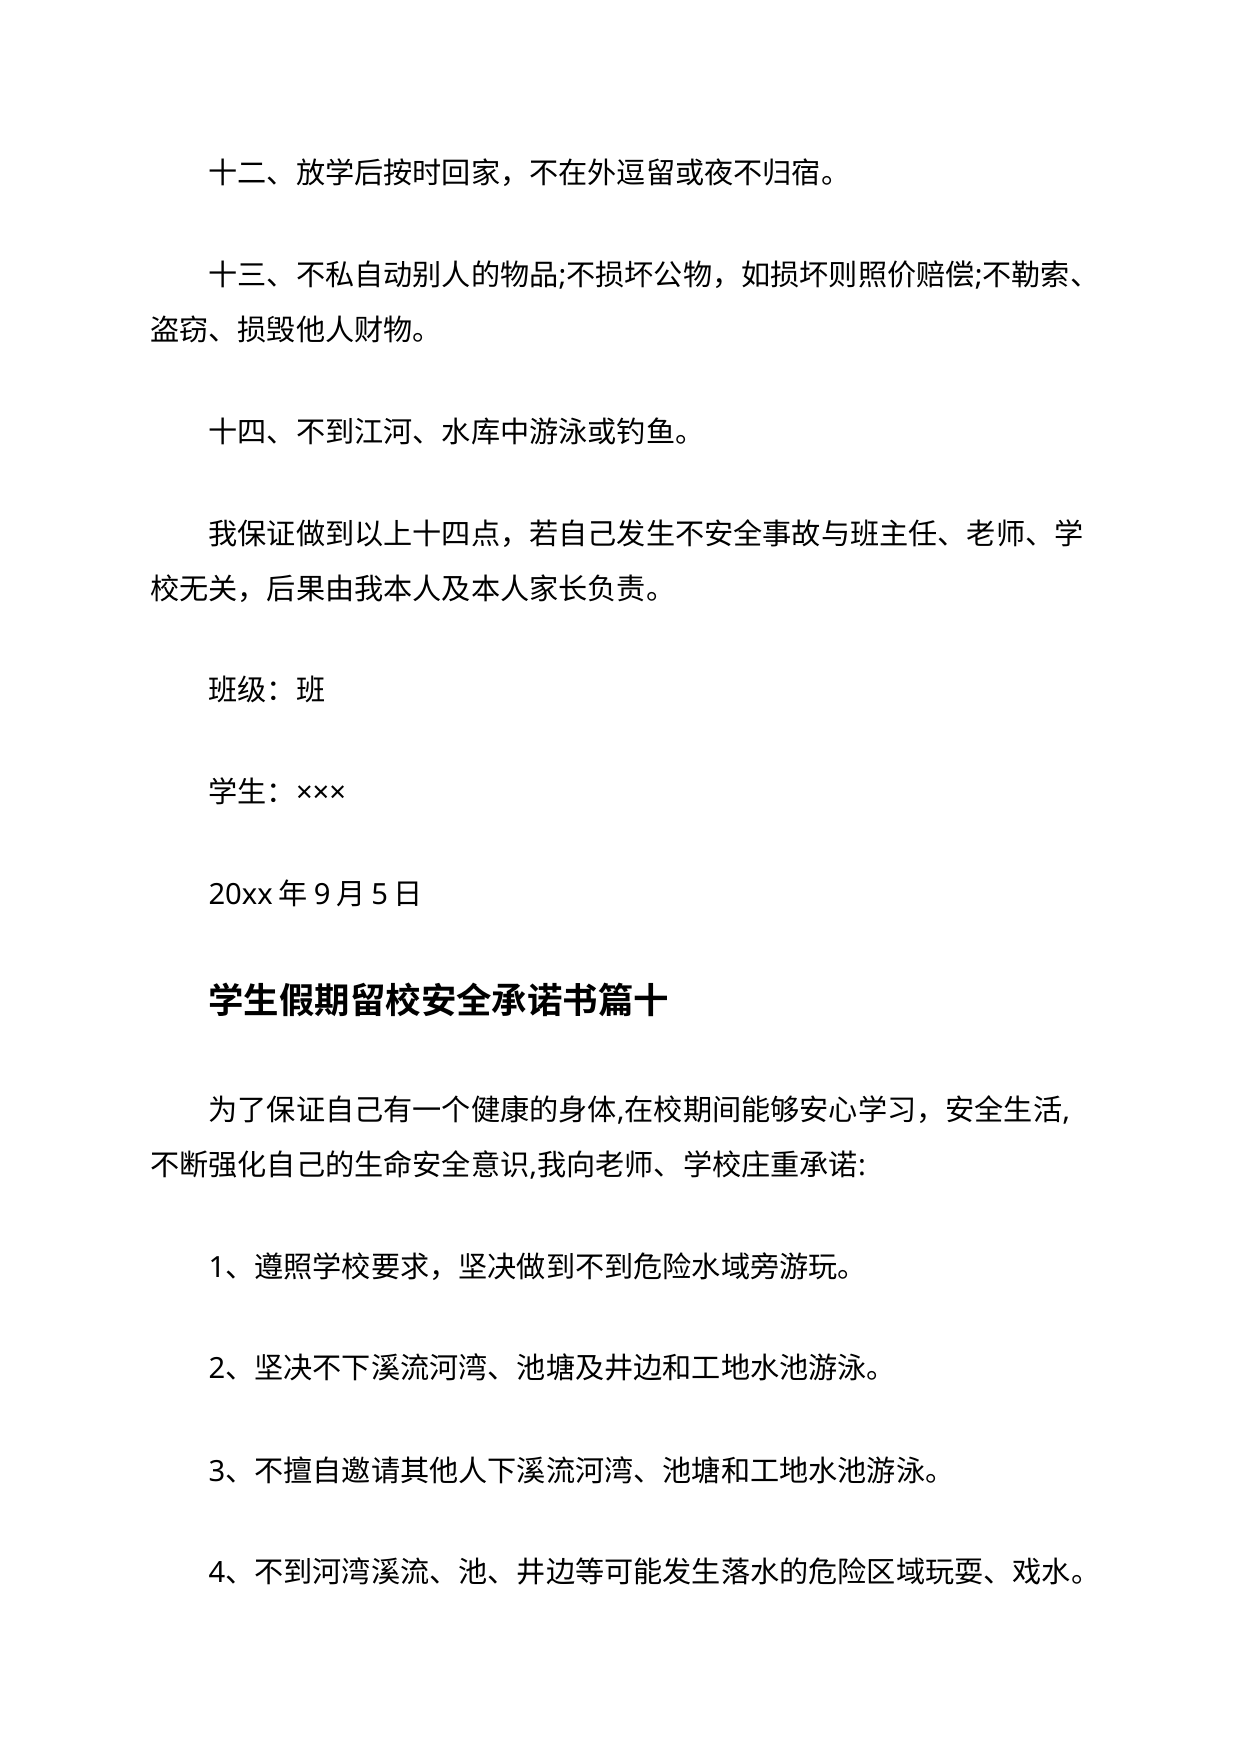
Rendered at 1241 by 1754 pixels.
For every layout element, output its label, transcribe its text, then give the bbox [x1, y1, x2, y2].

text 1、遵照学校要求，坚决做到不到危险水域旁游玩。 [150, 1243, 1090, 1286]
text 十四、不到江河、水库中游泳或钓鱼。 [150, 408, 1090, 451]
text 20xx年9月5日 [150, 871, 1090, 913]
text 2、坚决不下溪流河湾、池塘及井边和工地水池游泳。 [150, 1345, 1090, 1387]
text 我保证做到以上十四点，若自己发生不安全事故与班主任、老师、学校无关，后果由我本人及本人家长负责。 [150, 510, 1090, 607]
text 十二、放学后按时回家，不在外逗留或夜不归宿。 [150, 150, 1090, 192]
text 3、不擅自邀请其他人下溪流河湾、池塘和工地水池游泳。 [150, 1447, 1090, 1489]
text 十三、不私自动别人的物品;不损坏公物，如损坏则照价赔偿;不勒索、盗窃、损毁他人财物。 [150, 252, 1090, 349]
text 班级：班 [150, 667, 1090, 709]
text 学生：××× [150, 769, 1090, 811]
text 为了保证自己有一个健康的身体,在校期间能够安心学习，安全生活,不断强化自己的生命安全意识,我向老师、学校庄重承诺: [150, 1086, 1090, 1183]
text 4、不到河湾溪流、池、井边等可能发生落水的危险区域玩耍、戏水。 [150, 1549, 1090, 1591]
text 学生假期留校安全承诺书篇十 [150, 973, 1090, 1024]
